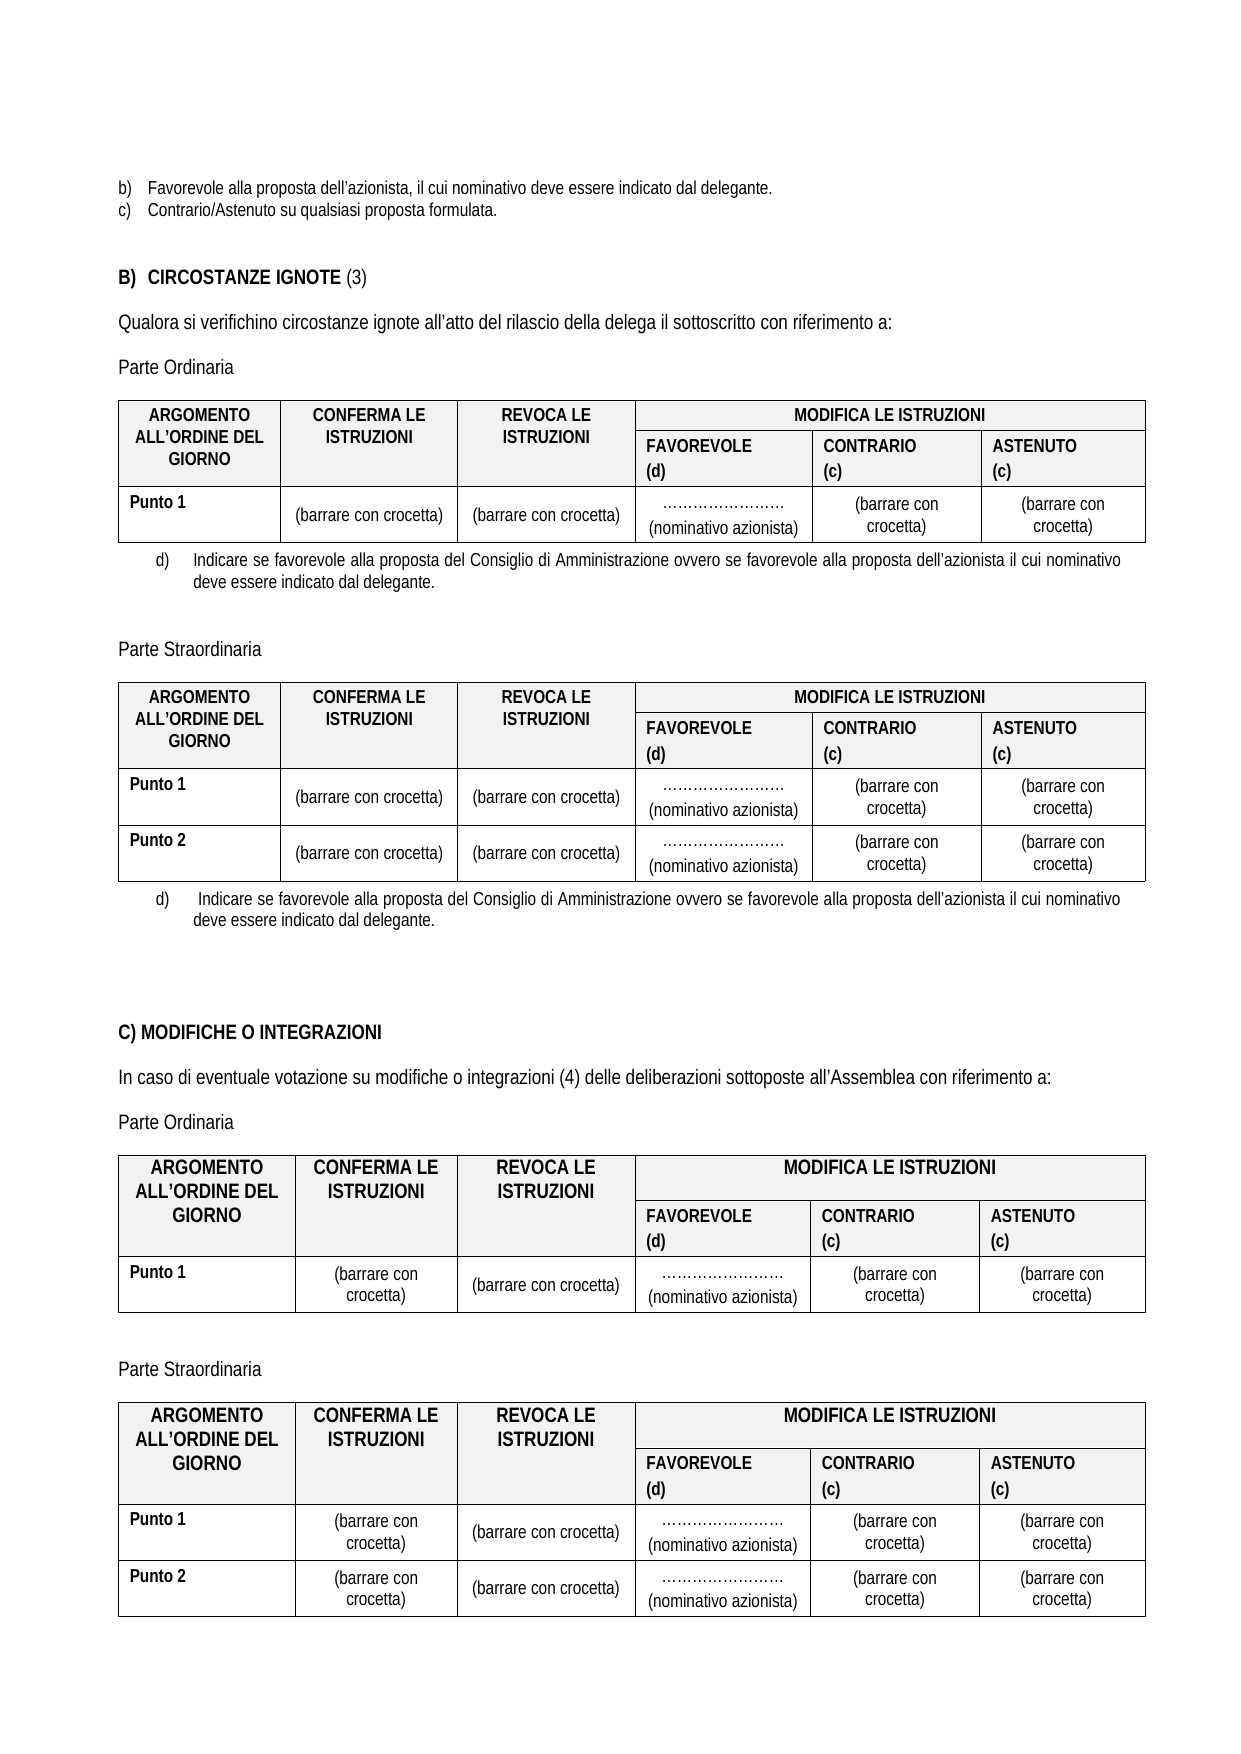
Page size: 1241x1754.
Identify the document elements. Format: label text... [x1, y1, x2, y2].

table_cell (barrare con crocetta) [296, 1561, 457, 1616]
table_cell (barrare con crocetta) [811, 1257, 979, 1312]
table_cell CONTRARIO (c) [811, 1201, 979, 1256]
table_cell FAVOREVOLE (d) [636, 713, 812, 768]
table_cell (barrare con crocetta) [813, 487, 981, 542]
table_cell FAVOREVOLE (d) [636, 1449, 810, 1504]
table_cell (barrare con crocetta) [982, 769, 1145, 824]
table_cell (barrare con crocetta) [982, 826, 1145, 881]
table_header MODIFICA LE ISTRUZIONI [636, 401, 1145, 430]
table_header REVOCA LE ISTRUZIONI [458, 1403, 635, 1504]
table_cell (barrare con crocetta) [458, 1505, 635, 1560]
table_cell Punto 2 [119, 826, 280, 881]
table_header REVOCA LE ISTRUZIONI [458, 1156, 635, 1256]
text b) Favorevole alla proposta dell’azionista, il cui nominativo deve essere indicato dal delegante. [118, 177, 1122, 199]
table_cell …………………… (nominativo azionista) [636, 1561, 810, 1616]
table_cell FAVOREVOLE (d) [636, 431, 812, 486]
table_cell …………………… (nominativo azionista) [636, 1505, 810, 1560]
table_cell FAVOREVOLE (d) [636, 1201, 810, 1256]
text c) Contrario/Astenuto su qualsiasi proposta formulata. [118, 199, 1122, 220]
table_cell (barrare con crocetta) [813, 769, 981, 824]
table_cell (barrare con crocetta) [458, 769, 635, 824]
table_header REVOCA LE ISTRUZIONI [458, 401, 635, 486]
table_cell ASTENUTO (c) [982, 713, 1145, 768]
table_cell (barrare con crocetta) [813, 826, 981, 881]
table_cell …………………… (nominativo azionista) [636, 487, 812, 542]
table_cell ASTENUTO (c) [980, 1449, 1145, 1504]
table_cell (barrare con crocetta) [281, 826, 457, 881]
table_cell Punto 2 [119, 1561, 295, 1616]
table_cell CONTRARIO (c) [813, 713, 981, 768]
text Parte Straordinaria [118, 637, 1122, 661]
table_cell Punto 1 [119, 769, 280, 824]
table_cell (barrare con crocetta) [811, 1505, 979, 1560]
list Indicare se favorevole alla proposta del Consiglio di Amministrazione ovvero se favorevole alla proposta dell’azionista il cui nominativo deve essere indicato dal delegante. [156, 549, 1122, 592]
table_cell Punto 1 [119, 1505, 295, 1560]
table_header CONFERMA LE ISTRUZIONI [296, 1156, 457, 1256]
table_cell (barrare con crocetta) [296, 1257, 457, 1312]
table_cell CONTRARIO (c) [813, 431, 981, 486]
table_cell ASTENUTO (c) [982, 431, 1145, 486]
text Parte Ordinaria [118, 1110, 1122, 1134]
table_header ARGOMENTO ALL’ORDINE DEL GIORNO [119, 1156, 295, 1256]
text Parte Ordinaria [118, 355, 1122, 379]
table_cell Punto 1 [119, 1257, 295, 1312]
table_cell (barrare con crocetta) [458, 1257, 635, 1312]
table_header MODIFICA LE ISTRUZIONI [636, 1403, 1145, 1447]
table_header ARGOMENTO ALL’ORDINE DEL GIORNO [119, 1403, 295, 1504]
table_cell (barrare con crocetta) [980, 1257, 1145, 1312]
table_cell (barrare con crocetta) [980, 1561, 1145, 1616]
table_cell …………………… (nominativo azionista) [636, 826, 812, 881]
text C) MODIFICHE O INTEGRAZIONI [118, 1020, 1122, 1044]
table_cell …………………… (nominativo azionista) [636, 1257, 810, 1312]
table_cell (barrare con crocetta) [281, 487, 457, 542]
table_cell (barrare con crocetta) [811, 1561, 979, 1616]
text Parte Straordinaria [118, 1357, 1122, 1381]
table_cell ASTENUTO (c) [980, 1201, 1145, 1256]
table_cell (barrare con crocetta) [982, 487, 1145, 542]
text Qualora si verifichino circostanze ignote all’atto del rilascio della delega il sottoscritto con riferimento a: [118, 310, 1122, 334]
table_cell Punto 1 [119, 487, 280, 542]
table_cell CONTRARIO (c) [811, 1449, 979, 1504]
table_cell (barrare con crocetta) [458, 487, 635, 542]
table_header MODIFICA LE ISTRUZIONI [636, 1156, 1145, 1200]
list Indicare se favorevole alla proposta del Consiglio di Amministrazione ovvero se favorevole alla proposta dell’azionista il cui nominativo deve essere indicato dal delegante. [156, 887, 1122, 931]
table_header MODIFICA LE ISTRUZIONI [636, 683, 1145, 712]
table_header ARGOMENTO ALL’ORDINE DEL GIORNO [119, 683, 280, 768]
list CIRCOSTANZE IGNOTE (3) [118, 265, 1122, 289]
table_cell (barrare con crocetta) [458, 826, 635, 881]
table_header CONFERMA LE ISTRUZIONI [281, 401, 457, 486]
table_cell (barrare con crocetta) [458, 1561, 635, 1616]
table_cell (barrare con crocetta) [980, 1505, 1145, 1560]
table_header CONFERMA LE ISTRUZIONI [281, 683, 457, 768]
table_cell (barrare con crocetta) [281, 769, 457, 824]
table_header CONFERMA LE ISTRUZIONI [296, 1403, 457, 1504]
table_header REVOCA LE ISTRUZIONI [458, 683, 635, 768]
table_cell (barrare con crocetta) [296, 1505, 457, 1560]
table_cell …………………… (nominativo azionista) [636, 769, 812, 824]
table_header ARGOMENTO ALL’ORDINE DEL GIORNO [119, 401, 280, 486]
text In caso di eventuale votazione su modifiche o integrazioni (4) delle deliberazioni sottoposte all’Assemblea con riferimento a: [118, 1065, 1122, 1089]
